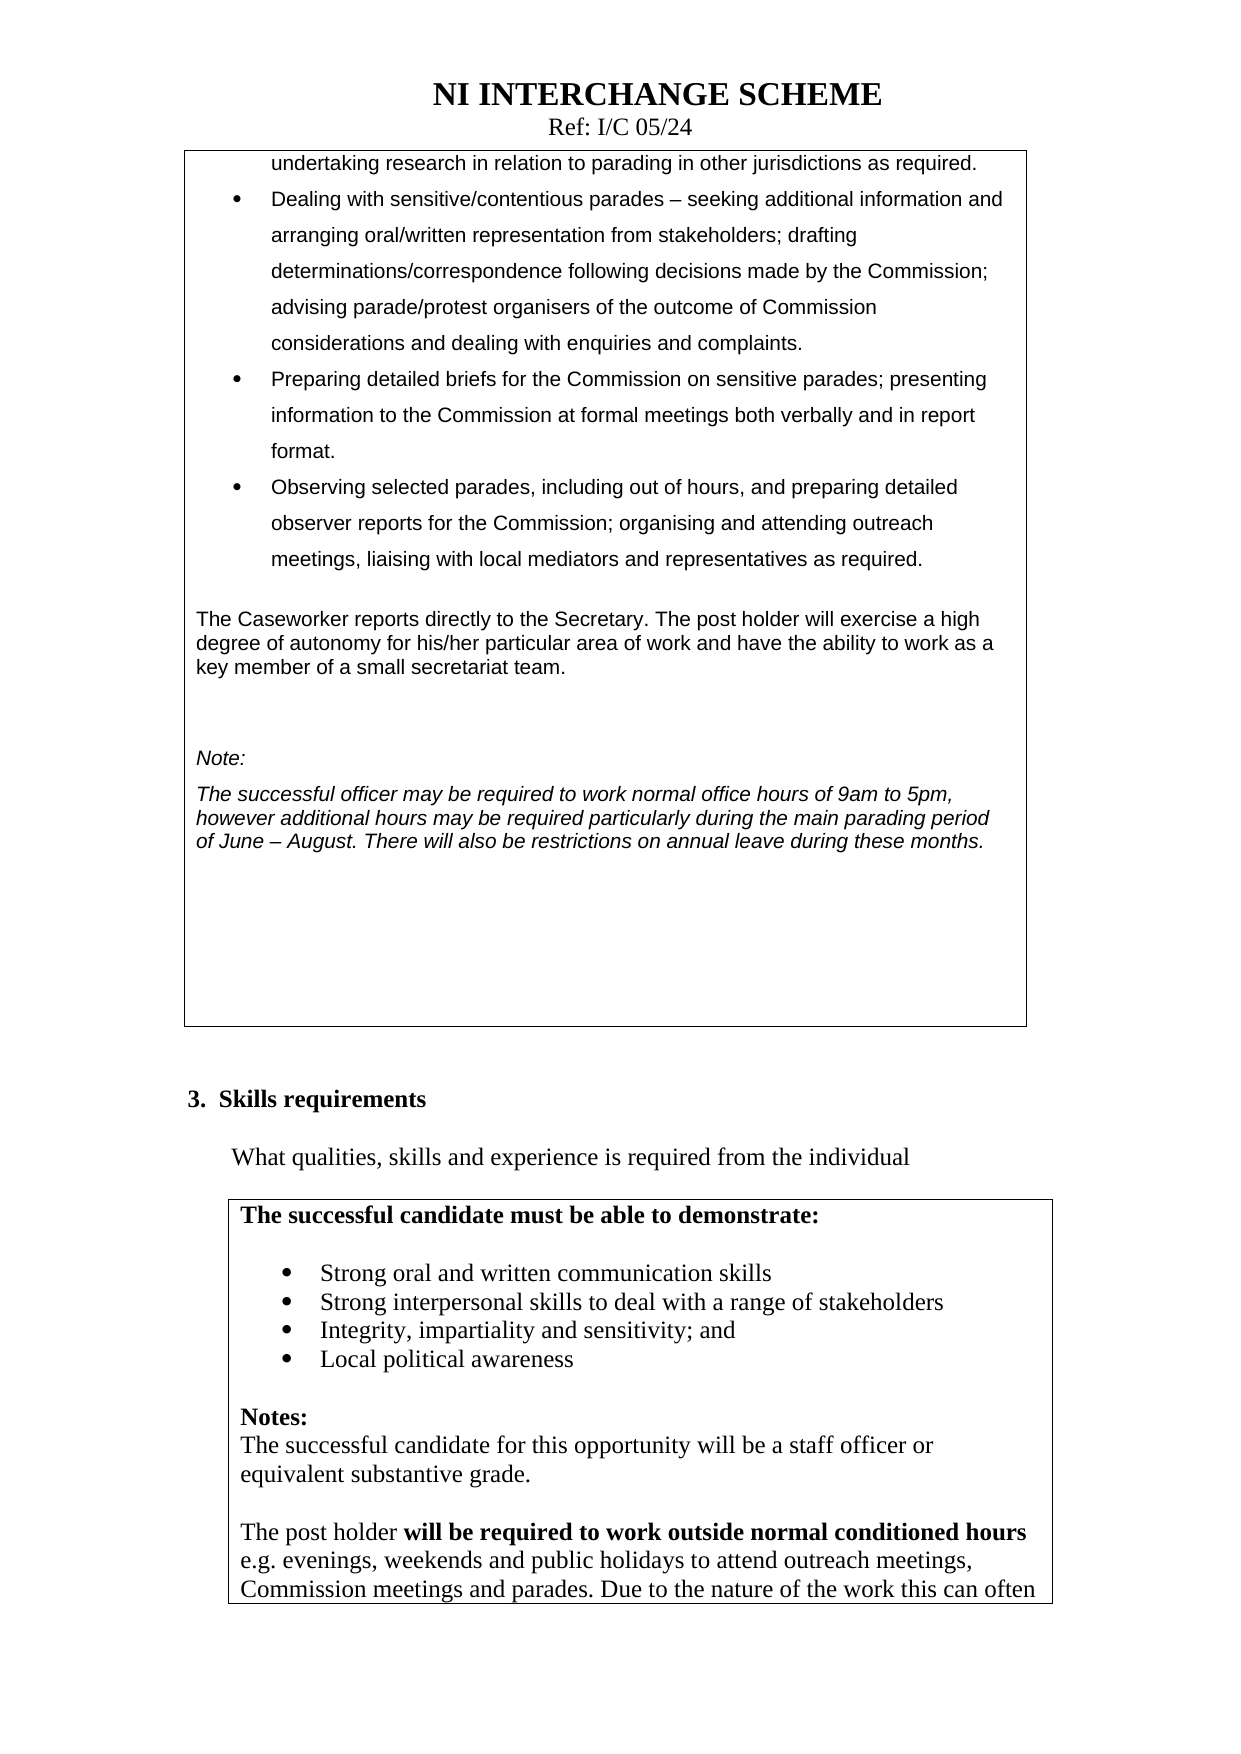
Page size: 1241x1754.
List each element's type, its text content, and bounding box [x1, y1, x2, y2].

text 3. Skills requirements [187, 1084, 1053, 1113]
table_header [185, 151, 1026, 1026]
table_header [229, 1200, 1052, 1603]
text What qualities, skills and experience is required from the individual [187, 1142, 1053, 1171]
